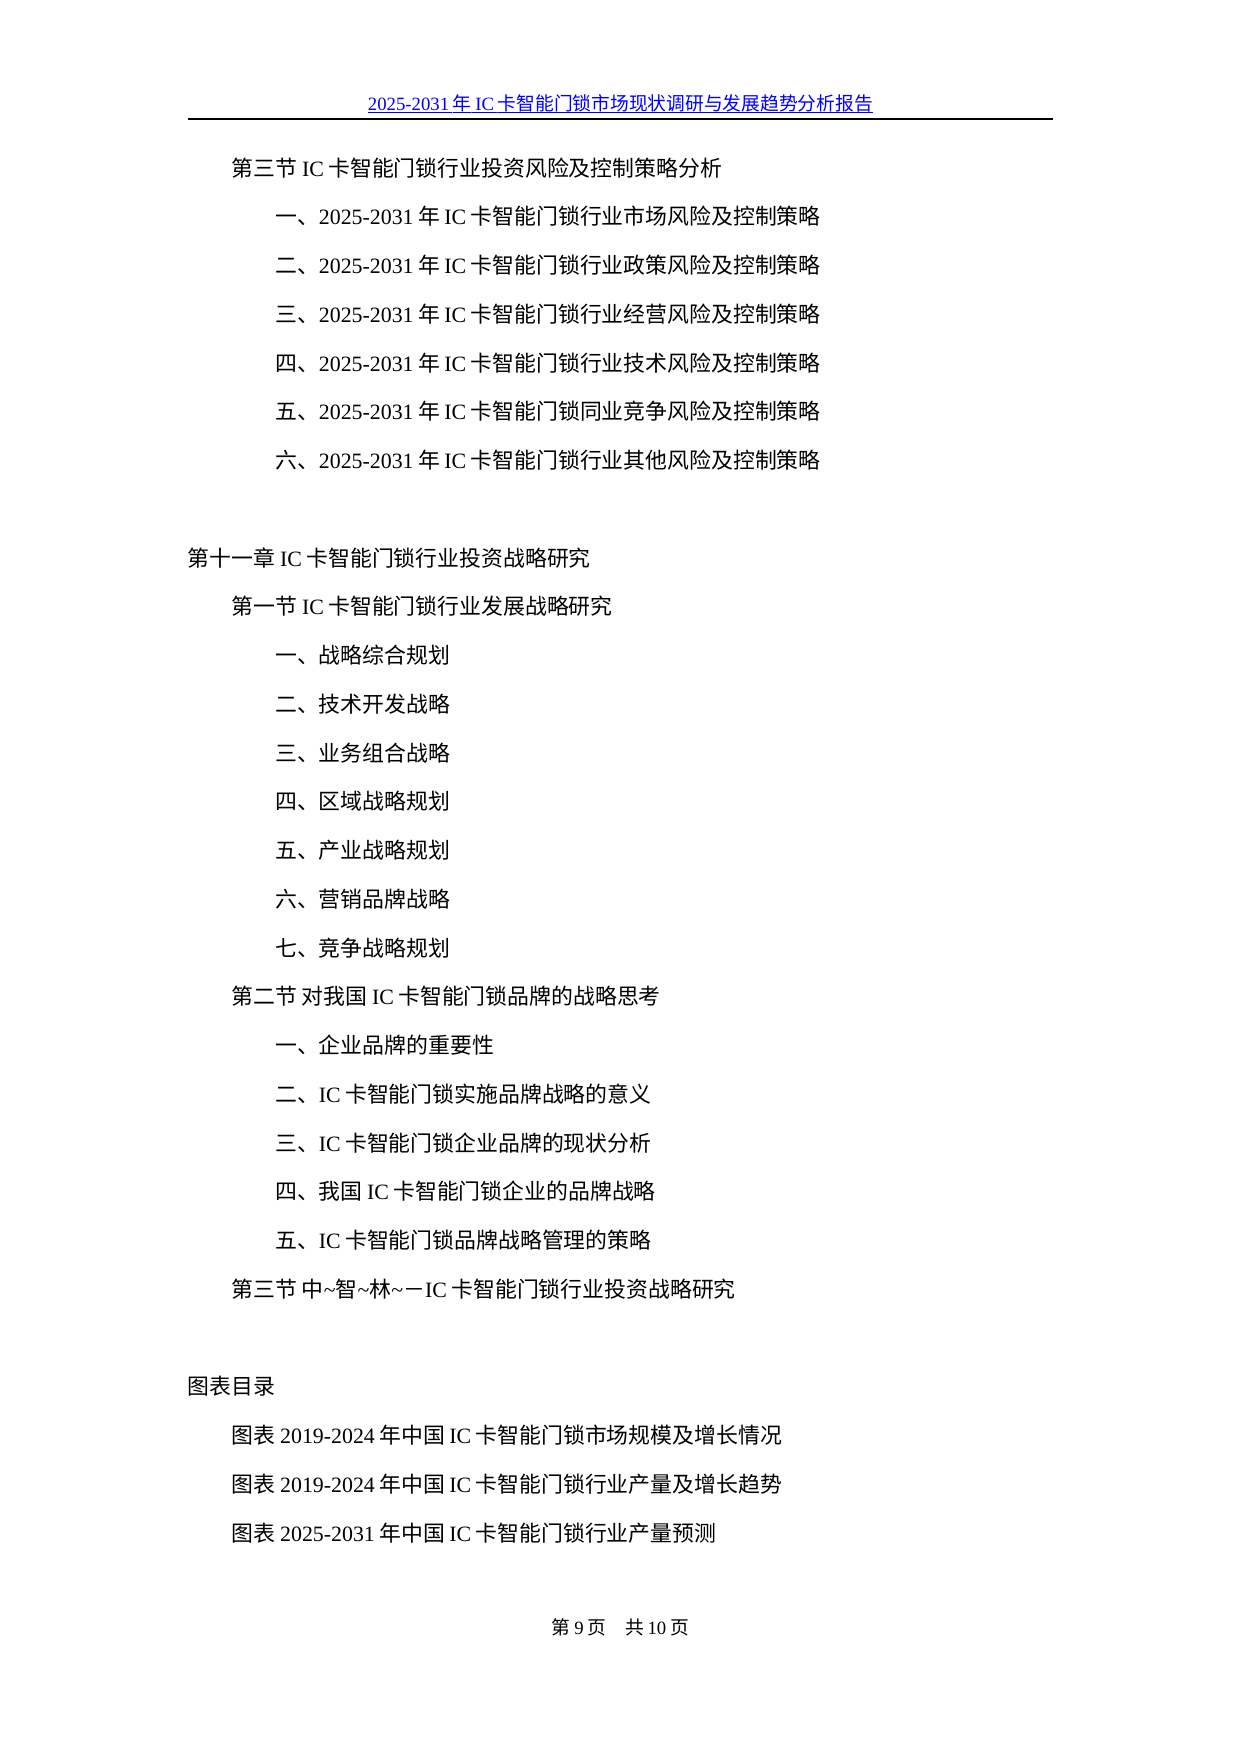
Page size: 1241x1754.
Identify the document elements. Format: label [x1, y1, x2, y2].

text [187, 150, 1053, 1548]
